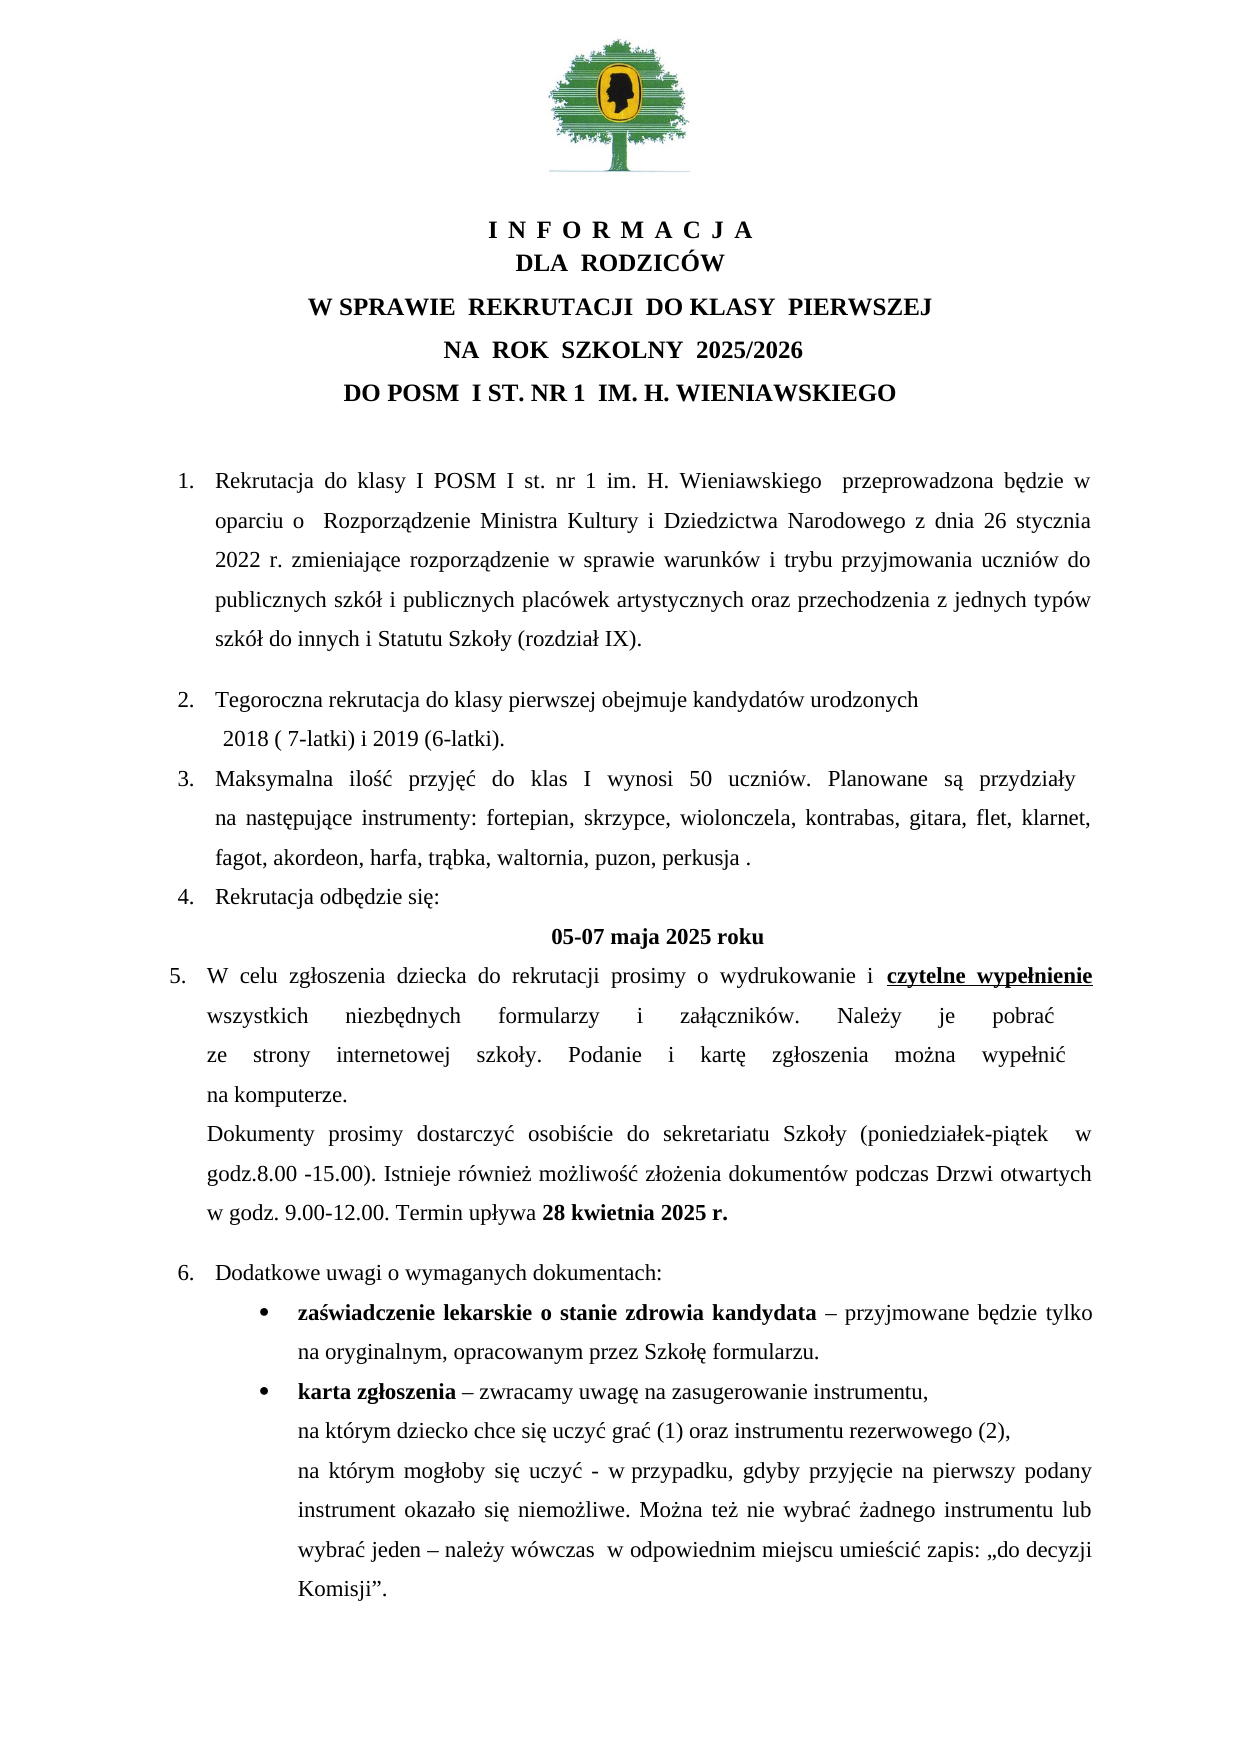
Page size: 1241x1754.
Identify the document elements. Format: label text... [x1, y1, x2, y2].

list zaświadczenie lekarskie o stanie zdrowia kandydata – przyjmowane będzie tylko na oryginalnym, opracowanym przez Szkołę formularzu. [260, 1299, 1093, 1365]
text 2018 ( 7-latki) i 2019 (6-latki). [223, 725, 1093, 752]
text INFORMACJA [148, 215, 1093, 244]
list W celu zgłoszenia dziecka do rekrutacji prosimy o wydrukowanie i czytelne wypełnienie wszystkich niezbędnych formularzy i załączników. Należy je pobrać ze strony internetowej szkoły. Podanie i kartę zgłoszenia można wypełnić na komputerze. [169, 962, 1093, 1107]
text na którym mogłoby się uczyć - w przypadku, gdyby przyjęcie na pierwszy podany instrument okazało się niemożliwe. Można też nie wybrać żadnego instrumentu lub wybrać jeden – należy wówczas w odpowiednim miejscu umieścić zapis: „do decyzji Komisji”. [298, 1457, 1093, 1602]
text W SPRAWIE REKRUTACJI DO KLASY PIERWSZEJ [148, 292, 1093, 320]
list Dokumenty prosimy dostarczyć osobiście do sekretariatu Szkoły (poniedziałek-piątek w godz.8.00 -15.00). Istnieje również możliwość złożenia dokumentów podczas Drzwi otwartych w godz. 9.00-12.00. Termin upływa 28 kwietnia 2025 r. [207, 1120, 1093, 1225]
text 05-07 maja 2025 roku [223, 923, 1093, 949]
list Maksymalna ilość przyjęć do klas I wynosi 50 uczniów. Planowane są przydziały na następujące instrumenty: fortepian, skrzypce, wiolonczela, kontrabas, gitara, flet, klarnet, fagot, akordeon, harfa, trąbka, waltornia, puzon, perkusja . [177, 765, 1093, 870]
picture [546, 27, 694, 176]
text DLA RODZICÓW [148, 248, 1093, 277]
list karta zgłoszenia – zwracamy uwagę na zasugerowanie instrumentu, [260, 1378, 1093, 1404]
list Rekrutacja do klasy I POSM I st. nr 1 im. H. Wieniawskiego przeprowadzona będzie w oparciu o Rozporządzenie Ministra Kultury i Dziedzictwa Narodowego z dnia 26 stycznia 2022 r. zmieniające rozporządzenie w sprawie warunków i trybu przyjmowania uczniów do publicznych szkół i publicznych placówek artystycznych oraz przechodzenia z jednych typów szkół do innych i Statutu Szkoły (rozdział IX). [177, 468, 1093, 652]
list Rekrutacja odbędzie się: [177, 883, 1093, 909]
list Tegoroczna rekrutacja do klasy pierwszej obejmuje kandydatów urodzonych [177, 686, 1093, 712]
text DO POSM I ST. NR 1 IM. H. WIENIAWSKIEGO [148, 378, 1093, 407]
text NA ROK SZKOLNY 2025/2026 [148, 335, 1093, 363]
list Dodatkowe uwagi o wymaganych dokumentach: [177, 1259, 1093, 1286]
text na którym dziecko chce się uczyć grać (1) oraz instrumentu rezerwowego (2), [298, 1417, 1093, 1444]
